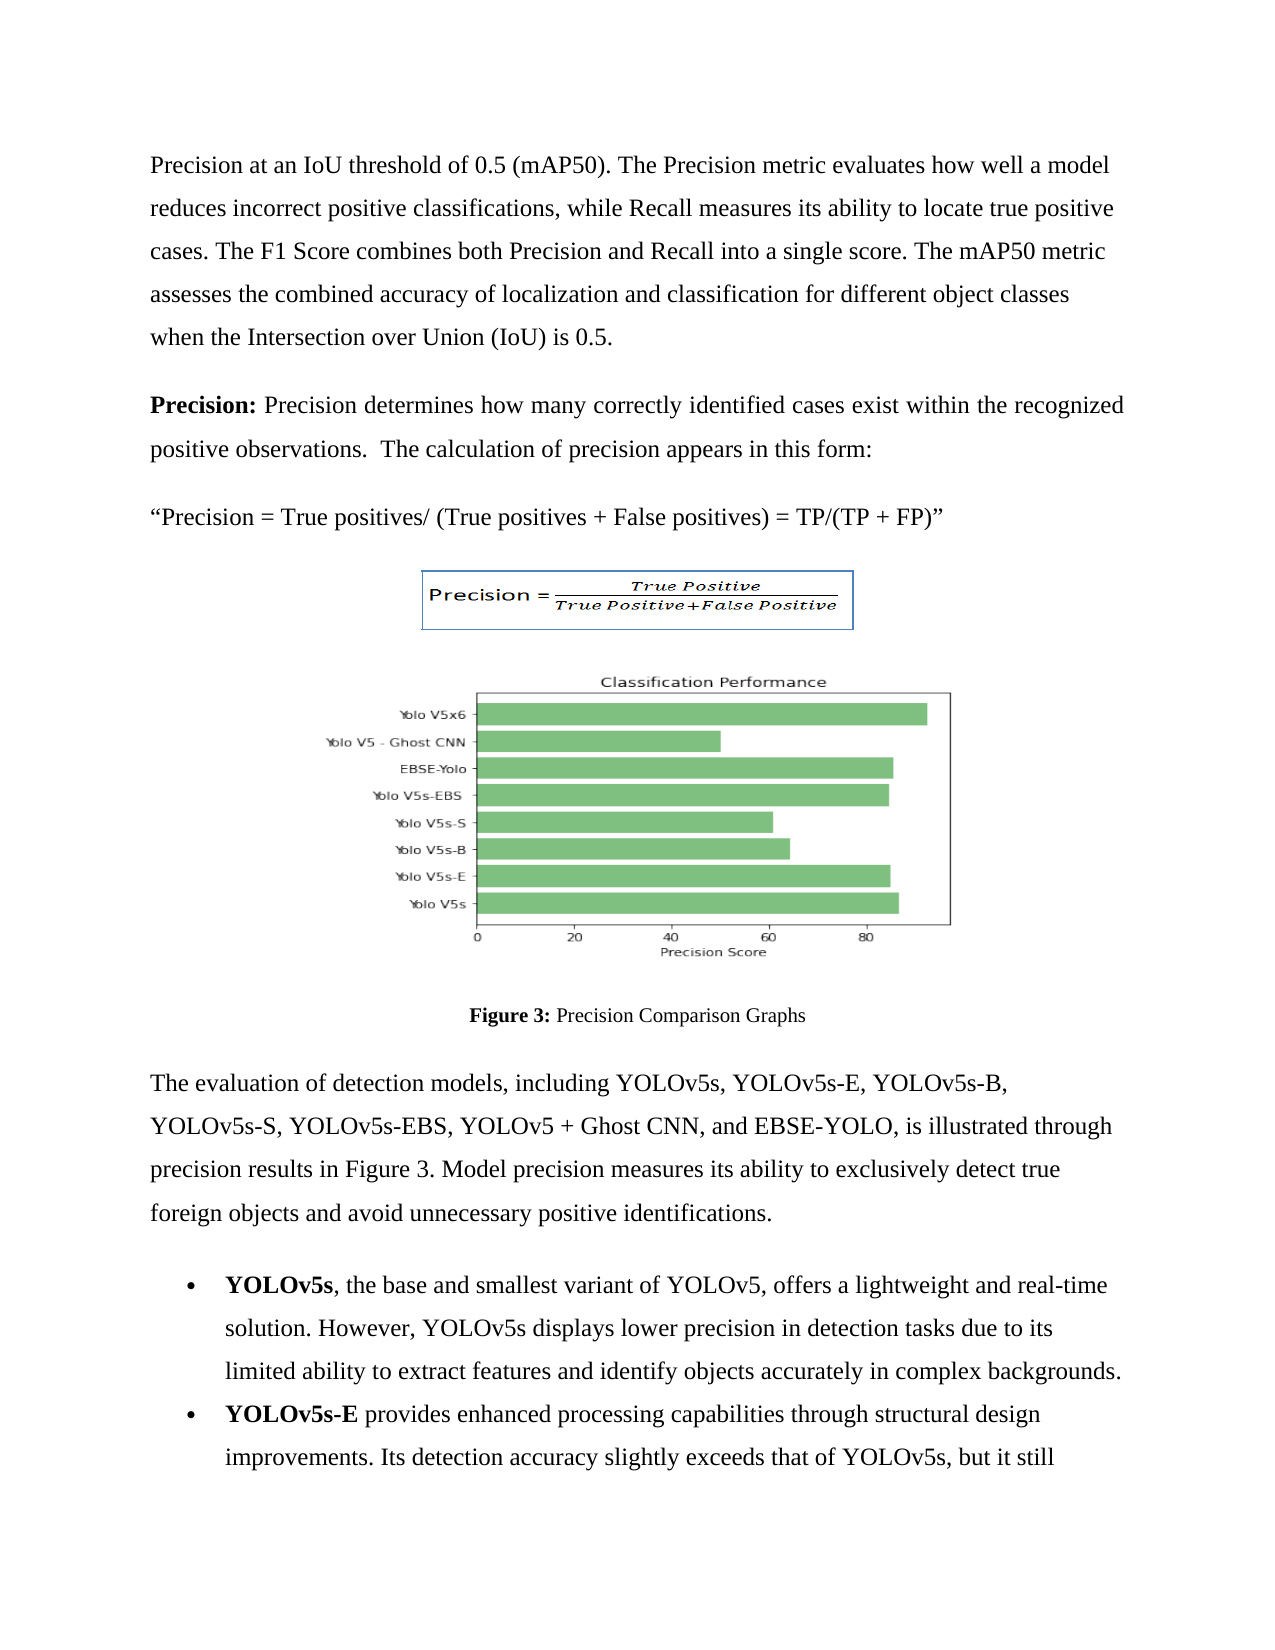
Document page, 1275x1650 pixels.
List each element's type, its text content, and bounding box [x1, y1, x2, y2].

text Figure 3: Precision Comparison Graphs [150, 1003, 1125, 1027]
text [150, 150, 1125, 351]
text Precision: Precision determines how many correctly identified cases exist within the recognized positive observations. The calculation of precision appears in this form: [150, 391, 1125, 462]
list YOLOv5s, the base and smallest variant of YOLOv5, offers a lightweight and real-time solution. However, YOLOv5s displays lower precision in detection tasks due to its limited ability to extract features and identify objects accurately in complex backgrounds. [187, 1270, 1125, 1385]
text “Precision = True positives/ (True positives + False positives) = TP/(TP + FP)” [150, 502, 1125, 531]
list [187, 1399, 1125, 1471]
text The evaluation of detection models, including YOLOv5s, YOLOv5s-E, YOLOv5s-B, YOLOv5s-S, YOLOv5s-EBS, YOLOv5 + Ghost CNN, and EBSE-YOLO, is illustrated through precision results in Figure 3. Model precision measures its ability to exclusively detect true foreign objects and avoid unnecessary positive identifications. [150, 1068, 1125, 1226]
picture [423, 572, 852, 629]
picture [315, 669, 960, 965]
